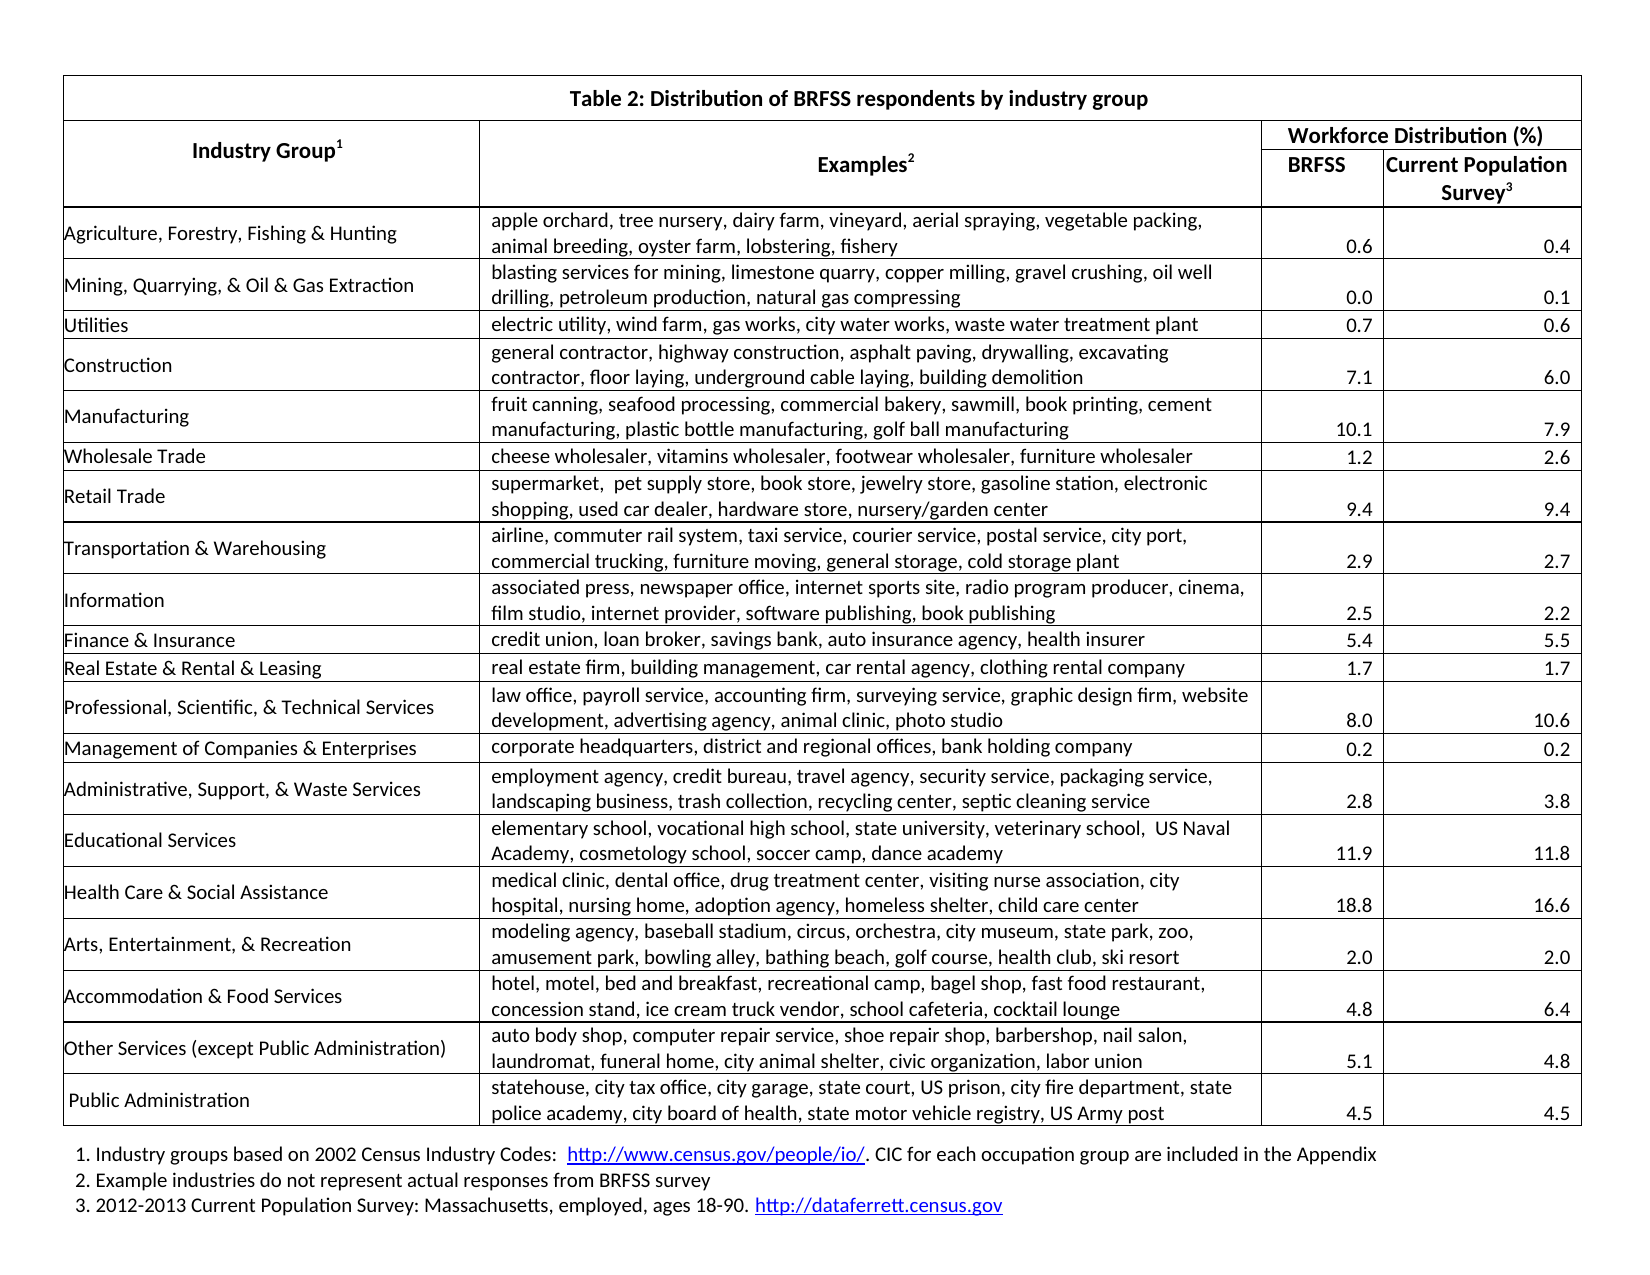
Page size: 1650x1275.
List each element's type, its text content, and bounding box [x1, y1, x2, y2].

table_cell Manufacturing [64, 391, 479, 442]
table_cell 7.1 [1262, 339, 1383, 390]
table_cell Industry Group1 [64, 121, 479, 206]
text 2. Example industries do not represent actual responses from BRFSS survey [75, 1167, 1575, 1192]
table_cell fruit canning, seafood processing, commercial bakery, sawmill, book printing, cement manufacturing, plastic bottle manufacturing, golf ball manufacturing [480, 391, 1261, 442]
table_cell 0.6 [1384, 311, 1581, 338]
table_cell Mining, Quarrying, & Oil & Gas Extraction [64, 259, 479, 310]
table_cell supermarket, pet supply store, book store, jewelry store, gasoline station, electronic shopping, used car dealer, hardware store, nursery/garden center [480, 471, 1261, 521]
table_cell blasting services for mining, limestone quarry, copper milling, gravel crushing, oil well drilling, petroleum production, natural gas compressing [480, 259, 1261, 310]
table_cell Retail Trade [64, 471, 479, 521]
table_cell real estate firm, building management, car rental agency, clothing rental company [480, 654, 1261, 681]
table_cell 16.6 [1384, 867, 1581, 918]
table_cell Examples2 [480, 121, 1261, 206]
table_cell 0.6 [1262, 208, 1383, 258]
table_cell 0.0 [1262, 259, 1383, 310]
table_cell 0.7 [1262, 311, 1383, 338]
table_cell 11.9 [1262, 815, 1383, 866]
table_cell Arts, Entertainment, & Recreation [64, 919, 479, 969]
table_header Table 2: Distribution of BRFSS respondents by industry group [64, 76, 1581, 120]
table_cell 1.7 [1384, 654, 1581, 681]
table_cell credit union, loan broker, savings bank, auto insurance agency, health insurer [480, 626, 1261, 653]
table_cell Other Services (except Public Administration) [64, 1023, 479, 1073]
table_cell 9.4 [1262, 471, 1383, 521]
table_cell Real Estate & Rental & Leasing [64, 654, 479, 681]
table_cell 6.4 [1384, 971, 1581, 1021]
table_cell 8.0 [1262, 682, 1383, 733]
table_cell Educational Services [64, 815, 479, 866]
table_cell Utilities [64, 311, 479, 338]
table_cell 2.9 [1262, 523, 1383, 573]
table_cell Health Care & Social Assistance [64, 867, 479, 918]
table_cell hotel, motel, bed and breakfast, recreational camp, bagel shop, fast food restaurant, concession stand, ice cream truck vendor, school cafeteria, cocktail lounge [480, 971, 1261, 1021]
table_cell airline, commuter rail system, taxi service, courier service, postal service, city port, commercial trucking, furniture moving, general storage, cold storage plant [480, 523, 1261, 573]
table_cell 6.0 [1384, 339, 1581, 390]
table_cell 4.8 [1384, 1023, 1581, 1073]
table_cell 18.8 [1262, 867, 1383, 918]
table_cell 2.2 [1384, 574, 1581, 625]
table_cell Management of Companies & Enterprises [64, 734, 479, 762]
table_cell 5.4 [1262, 626, 1383, 653]
table_cell modeling agency, baseball stadium, circus, orchestra, city museum, state park, zoo, amusement park, bowling alley, bathing beach, golf course, health club, ski resort [480, 919, 1261, 969]
table_cell 2.0 [1262, 919, 1383, 969]
table_cell 0.2 [1384, 734, 1581, 762]
table_cell Agriculture, Forestry, Fishing & Hunting [64, 208, 479, 258]
table_cell 4.5 [1384, 1074, 1581, 1125]
table_cell apple orchard, tree nursery, dairy farm, vineyard, aerial spraying, vegetable packing, animal breeding, oyster farm, lobstering, fishery [480, 208, 1261, 258]
table_cell Accommodation & Food Services [64, 971, 479, 1021]
table_cell Administrative, Support, & Waste Services [64, 763, 479, 814]
table_cell Workforce Distribution (%) [1262, 121, 1581, 149]
table_cell corporate headquarters, district and regional offices, bank holding company [480, 734, 1261, 762]
table_cell 0.1 [1384, 259, 1581, 310]
table_cell 2.8 [1262, 763, 1383, 814]
table_cell cheese wholesaler, vitamins wholesaler, footwear wholesaler, furniture wholesaler [480, 443, 1261, 469]
table_cell 3.8 [1384, 763, 1581, 814]
table_cell Public Administration [64, 1074, 479, 1125]
text 1. Industry groups based on 2002 Census Industry Codes: http://www.census.gov/people/io/. CIC for each occupation group are included in the Appendix [75, 1142, 1575, 1167]
table_cell auto body shop, computer repair service, shoe repair shop, barbershop, nail salon, laundromat, funeral home, city animal shelter, civic organization, labor union [480, 1023, 1261, 1073]
table_cell 11.8 [1384, 815, 1581, 866]
table_cell Professional, Scientific, & Technical Services [64, 682, 479, 733]
table_cell Current Population Survey3 [1384, 150, 1581, 206]
table_cell 2.7 [1384, 523, 1581, 573]
table_cell 4.5 [1262, 1074, 1383, 1125]
table_cell statehouse, city tax office, city garage, state court, US prison, city fire department, state police academy, city board of health, state motor vehicle registry, US Army post [480, 1074, 1261, 1125]
text 3. 2012-2013 Current Population Survey: Massachusetts, employed, ages 18-90. http://dataferrett.census.gov [75, 1192, 1575, 1218]
table_cell 0.4 [1384, 208, 1581, 258]
table_cell 4.8 [1262, 971, 1383, 1021]
table_cell general contractor, highway construction, asphalt paving, drywalling, excavating contractor, floor laying, underground cable laying, building demolition [480, 339, 1261, 390]
table_cell Wholesale Trade [64, 443, 479, 469]
table_cell associated press, newspaper office, internet sports site, radio program producer, cinema, film studio, internet provider, software publishing, book publishing [480, 574, 1261, 625]
table_cell 1.7 [1262, 654, 1383, 681]
table_cell 1.2 [1262, 443, 1383, 469]
table_cell 2.0 [1384, 919, 1581, 969]
table_cell medical clinic, dental office, drug treatment center, visiting nurse association, city hospital, nursing home, adoption agency, homeless shelter, child care center [480, 867, 1261, 918]
table_cell 2.5 [1262, 574, 1383, 625]
table_cell Construction [64, 339, 479, 390]
table_cell law office, payroll service, accounting firm, surveying service, graphic design firm, website development, advertising agency, animal clinic, photo studio [480, 682, 1261, 733]
table_cell Transportation & Warehousing [64, 523, 479, 573]
table_cell 5.1 [1262, 1023, 1383, 1073]
table_cell BRFSS [1262, 150, 1383, 206]
table_cell 5.5 [1384, 626, 1581, 653]
table_cell 10.6 [1384, 682, 1581, 733]
table_cell elementary school, vocational high school, state university, veterinary school, US Naval Academy, cosmetology school, soccer camp, dance academy [480, 815, 1261, 866]
table_cell 7.9 [1384, 391, 1581, 442]
table_cell Information [64, 574, 479, 625]
table_cell 2.6 [1384, 443, 1581, 469]
table_cell 0.2 [1262, 734, 1383, 762]
table_cell electric utility, wind farm, gas works, city water works, waste water treatment plant [480, 311, 1261, 338]
table_cell Finance & Insurance [64, 626, 479, 653]
table_cell 9.4 [1384, 471, 1581, 521]
table_cell employment agency, credit bureau, travel agency, security service, packaging service, landscaping business, trash collection, recycling center, septic cleaning service [480, 763, 1261, 814]
table_cell 10.1 [1262, 391, 1383, 442]
